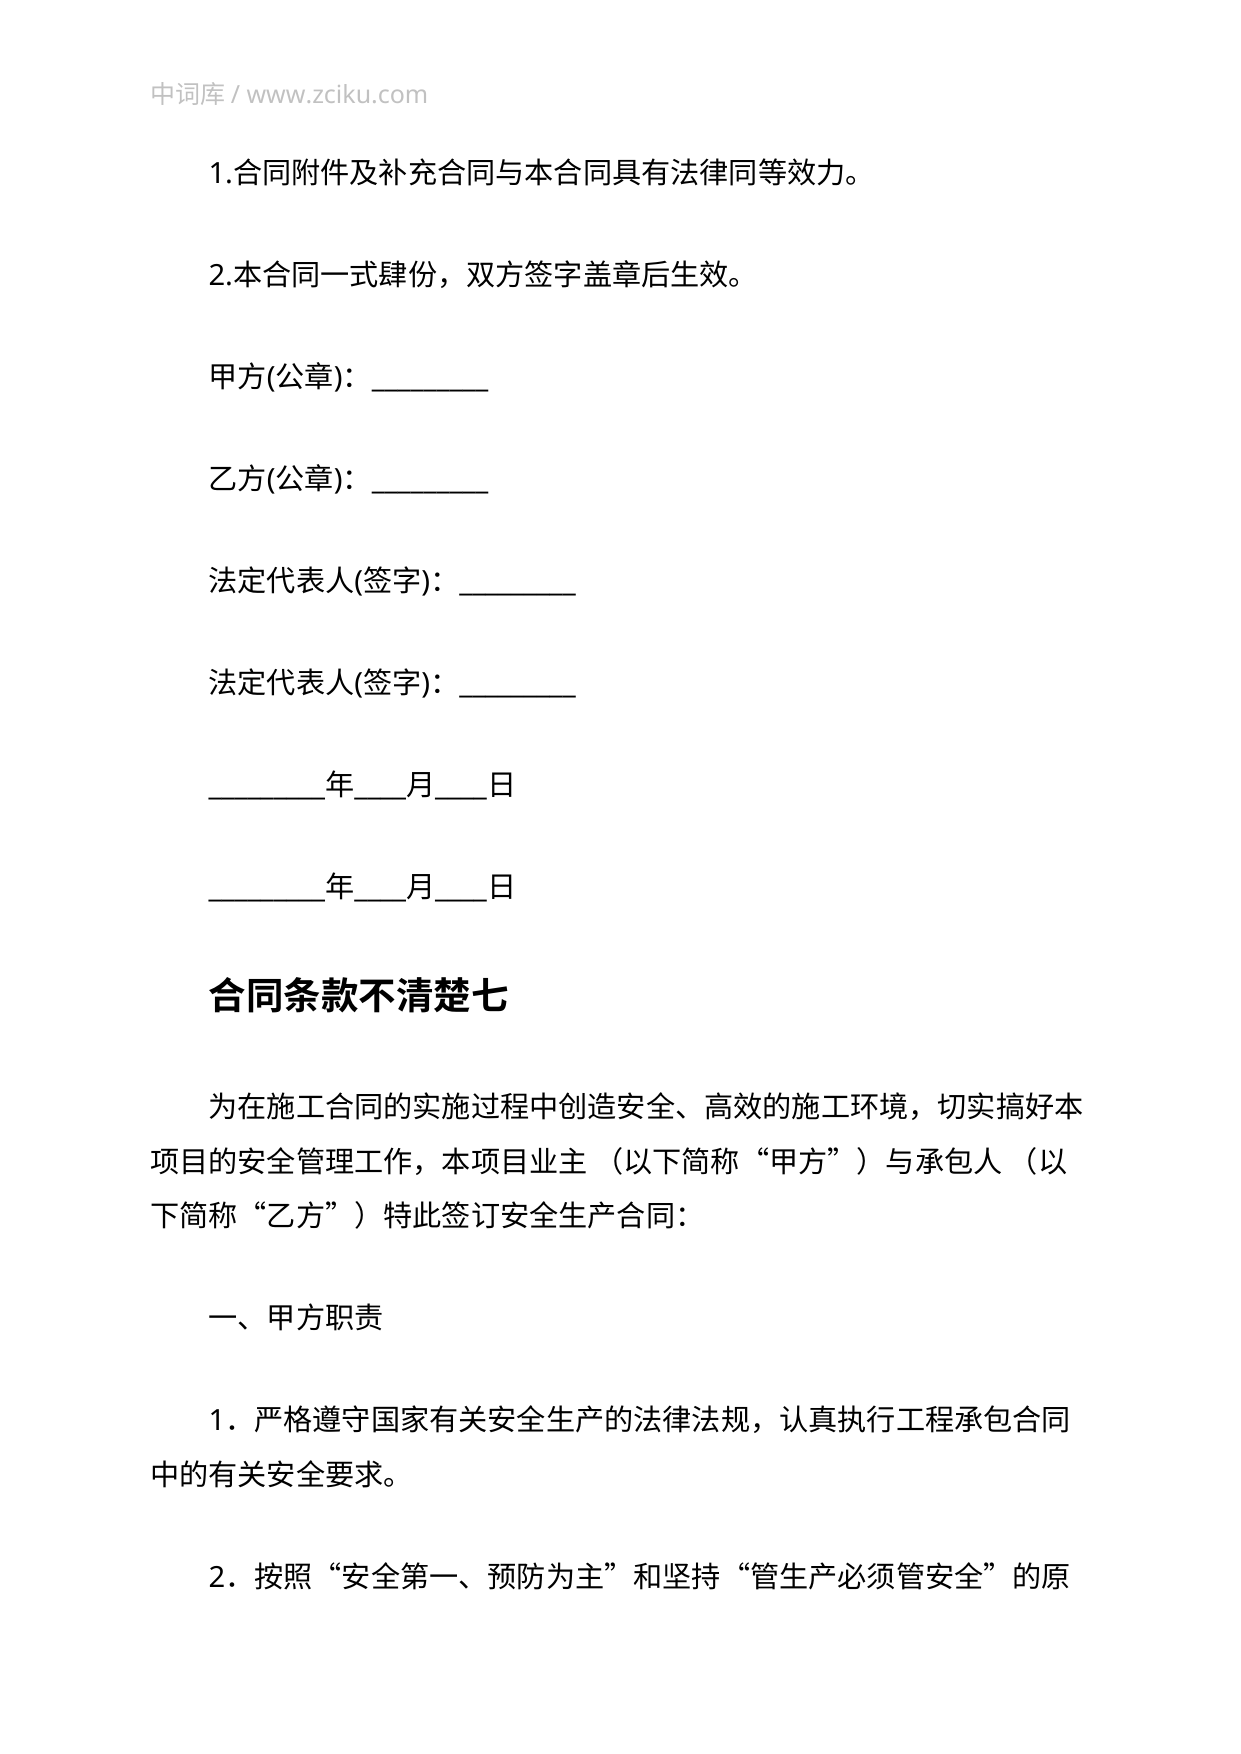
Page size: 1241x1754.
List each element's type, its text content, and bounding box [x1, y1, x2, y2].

text 乙方(公章)：_________ [150, 456, 1090, 498]
text 法定代表人(签字)：_________ [150, 660, 1090, 702]
text _________年____月____日 [150, 762, 1090, 804]
text 合同条款不清楚七 [150, 966, 1090, 1020]
text 1.合同附件及补充合同与本合同具有法律同等效力。 [150, 150, 1090, 192]
text 为在施工合同的实施过程中创造安全、高效的施工环境，切实搞好本项目的安全管理工作，本项目业主 （以下简称“甲方”）与承包人 （以下简称“乙方”）特此签订安全生产合同： [150, 1083, 1090, 1235]
text 一、甲方职责 [150, 1295, 1090, 1337]
text 法定代表人(签字)：_________ [150, 558, 1090, 600]
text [150, 1553, 1090, 1596]
text _________年____月____日 [150, 864, 1090, 906]
text 甲方(公章)：_________ [150, 354, 1090, 396]
text 2.本合同一式肆份，双方签字盖章后生效。 [150, 252, 1090, 294]
text 1．严格遵守国家有关安全生产的法律法规，认真执行工程承包合同中的有关安全要求。 [150, 1397, 1090, 1494]
